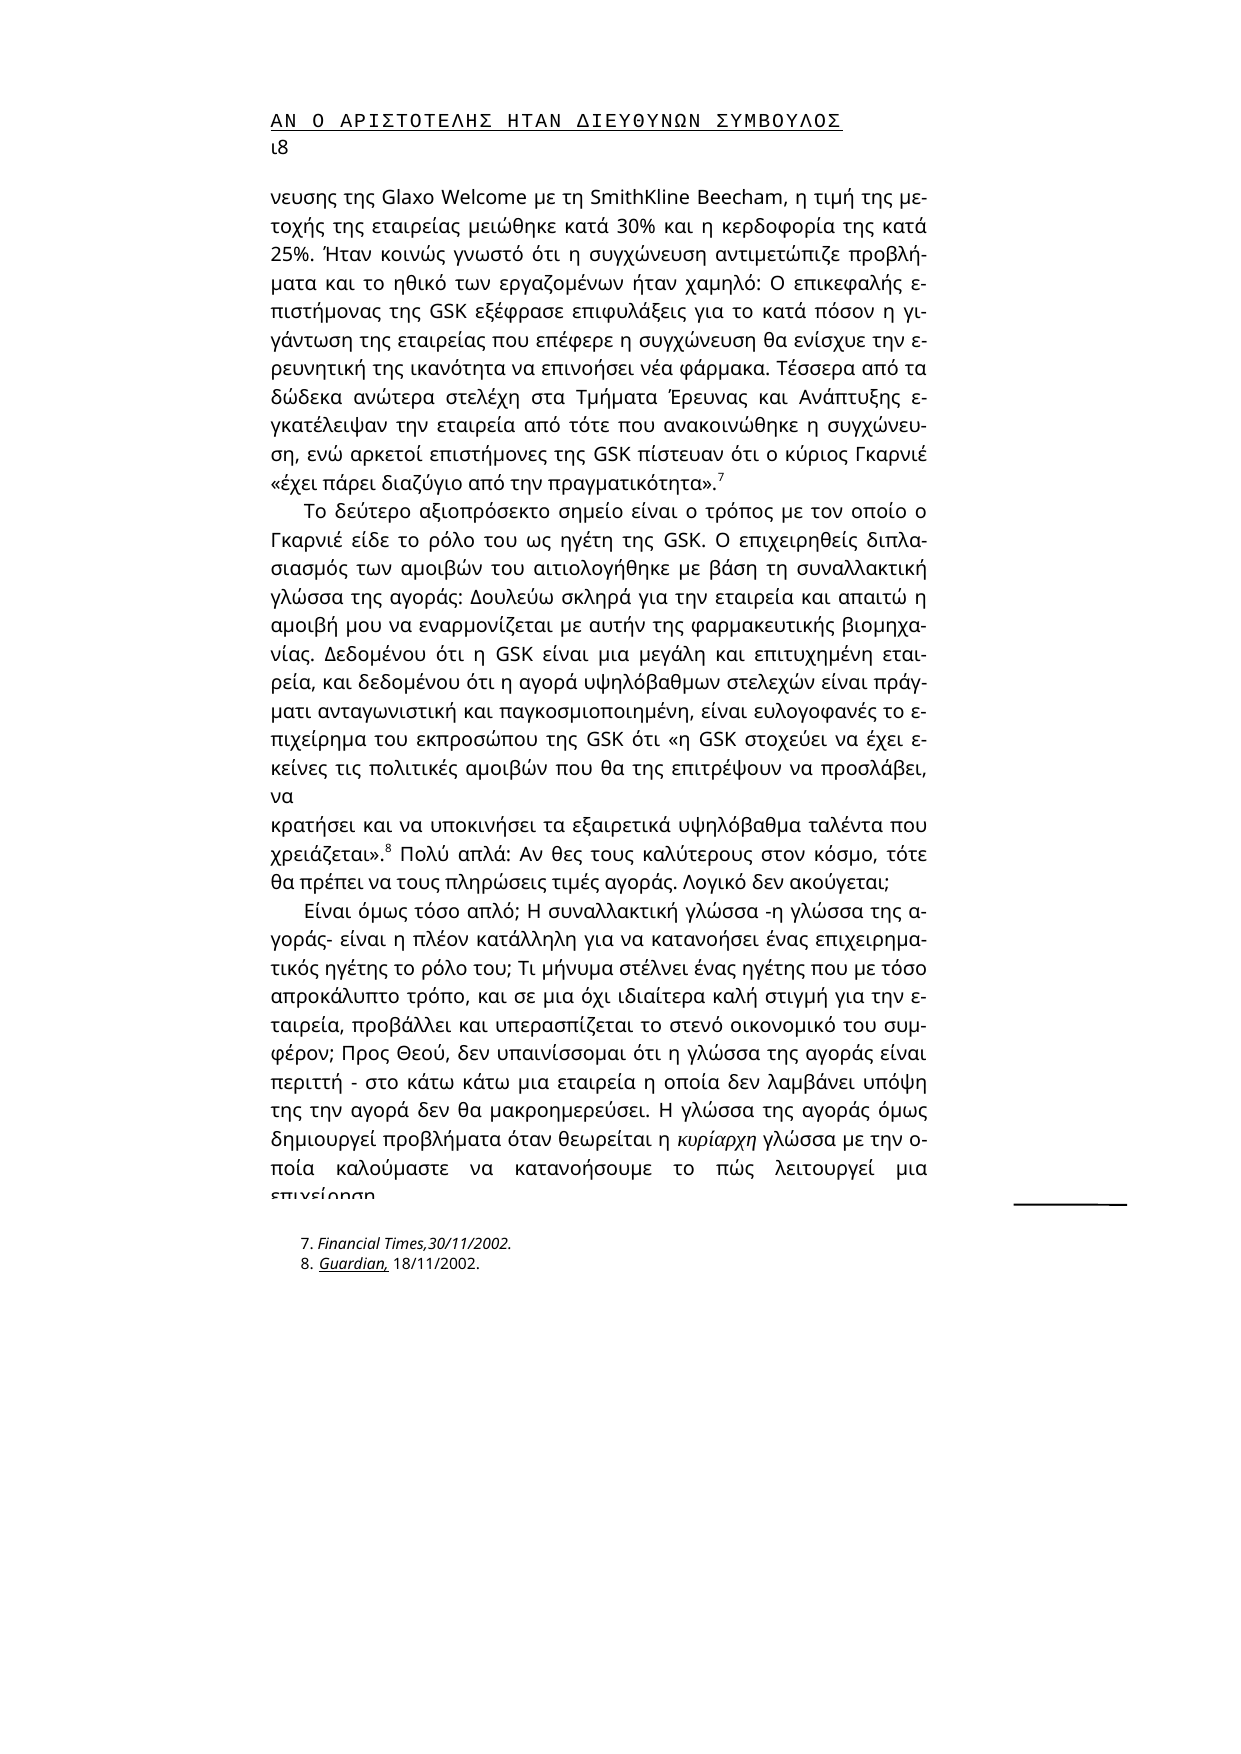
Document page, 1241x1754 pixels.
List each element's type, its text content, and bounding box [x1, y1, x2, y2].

list Financial Times,30/11/2002. [300, 1237, 524, 1253]
text Είναι όμως τόσο απλό; Η συναλλακτική γλώσσα -η γλώσσα της α- γοράς- είναι η πλέον κατάλληλη για να κατανοήσει ένας επιχειρημα- τικός ηγέτης το ρόλο του; Τι μήνυμα στέλνει ένας ηγέτης που με τόσο απροκάλυπτο τρόπο, και σε μια όχι ιδιαίτερα καλή στιγμή για την ε- ταιρεία, προβάλλει και υπερασπίζεται το στενό οικονομικό του συμ- φέρον; Προς Θεού, δεν υπαινίσσομαι ότι η γλώσσα της αγοράς είναι περιττή - στο κάτω κάτω μια εταιρεία η οποία δεν λαμβάνει υπόψη της την αγορά δεν θα μακροημερεύσει. Η γλώσσα της αγοράς όμως δημιουργεί προβλήματα όταν θεωρείται η κυρίαρχη γλώσσα με την ο- ποία καλούμαστε να κατανοήσουμε το πώς λειτουργεί μια επιχείρηση. [270, 895, 928, 1199]
text ι8 [270, 139, 928, 159]
list Guardian, 18/11/2002. [300, 1257, 524, 1273]
text νευσης της Glaxo Welcome με τη SmithKline Beecham, η τιμή της με- τοχής της εταιρείας μειώθηκε κατά 30% και η κερδοφορία της κατά 25%. Ήταν κοινώς γνωστό ότι η συγχώνευση αντιμετώπιζε προβλή- ματα και το ηθικό των εργαζομένων ήταν χαμηλό: Ο επικεφαλής ε- πιστήμονας της GSK εξέφρασε επιφυλάξεις για το κατά πόσον η γι- γάντωση της εταιρείας που επέφερε η συγχώνευση θα ενίσχυε την ε- ρευνητική της ικανότητα να επινοήσει νέα φάρμακα. Τέσσερα από τα δώδεκα ανώτερα στελέχη στα Τμήματα Έρευνας και Ανάπτυξης ε- γκατέλειψαν την εταιρεία από τότε που ανακοινώθηκε η συγχώνευ- ση, ενώ αρκετοί επιστήμονες της GSK πίστευαν ότι ο κύριος Γκαρνιέ «έχει πάρει διαζύγιο από την πραγματικότητα».7 [270, 182, 928, 496]
text ΑΝ Ο ΑΡΙΣΤΟΤΕΛΗΣ ΗΤΑΝ ΔΙΕΥΘΥΝΩΝ ΣΥΜΒΟΥΛΟΣ [270, 112, 928, 132]
text Το δεύτερο αξιοπρόσεκτο σημείο είναι ο τρόπος με τον οποίο ο Γκαρνιέ είδε το ρόλο του ως ηγέτη της GSK. Ο επιχειρηθείς διπλα- σιασμός των αμοιβών του αιτιολογήθηκε με βάση τη συναλλακτική γλώσσα της αγοράς: Δουλεύω σκληρά για την εταιρεία και απαιτώ η αμοιβή μου να εναρμονίζεται με αυτήν της φαρμακευτικής βιομηχα- νίας. Δεδομένου ότι η GSK είναι μια μεγάλη και επιτυχημένη εται- ρεία, και δεδομένου ότι η αγορά υψηλόβαθμων στελεχών είναι πράγ- ματι ανταγωνιστική και παγκοσμιοποιημένη, είναι ευλογοφανές το ε- πιχείρημα του εκπροσώπου της GSK ότι «η GSK στοχεύει να έχει ε- κείνες τις πολιτικές αμοιβών που θα της επιτρέψουν να προσλάβει, να κρατήσει και να υποκινήσει τα εξαιρετικά υψηλόβαθμα ταλέντα που χρειάζεται».8 Πολύ απλά: Αν θες τους καλύτερους στον κόσμο, τότε θα πρέπει να τους πληρώσεις τιμές αγοράς. Λογικό δεν ακούγεται; [270, 496, 928, 895]
